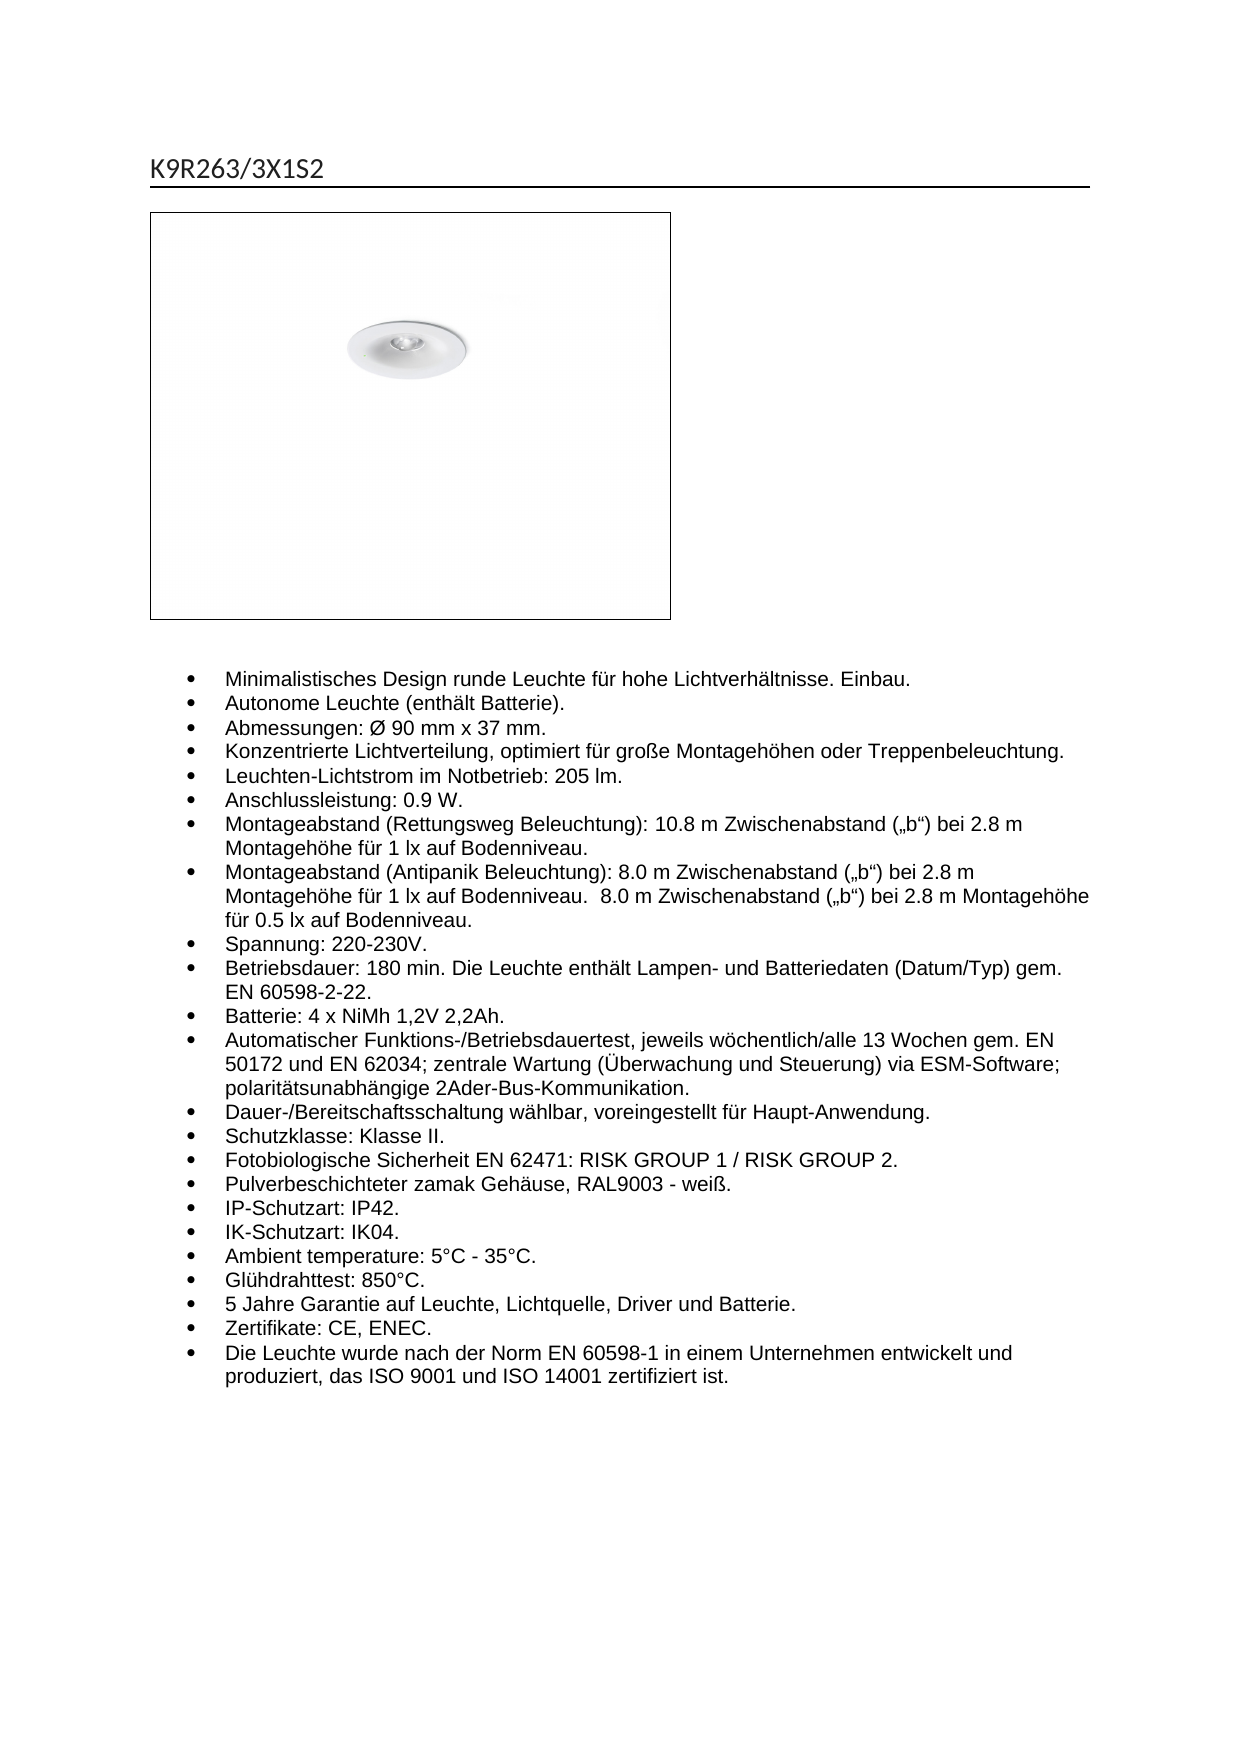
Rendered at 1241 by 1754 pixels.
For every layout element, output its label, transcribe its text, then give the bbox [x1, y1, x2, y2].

list 5 Jahre Garantie auf Leuchte, Lichtquelle, Driver und Batterie. [187, 1292, 1090, 1316]
list Autonome Leuchte (enthält Batterie). [187, 691, 1090, 715]
list IK-Schutzart: IK04. [187, 1220, 1090, 1244]
list Ambient temperature: 5°C - 35°C. [187, 1244, 1090, 1268]
list Leuchten-Lichtstrom im Notbetrieb: 205 lm. [187, 763, 1090, 787]
list Batterie: 4 x NiMh 1,2V 2,2Ah. [187, 1004, 1090, 1028]
list Schutzklasse: Klasse II. [187, 1124, 1090, 1148]
picture [151, 213, 670, 619]
list Abmessungen: Ø 90 mm x 37 mm. [187, 715, 1090, 739]
list Pulverbeschichteter zamak Gehäuse, RAL9003 - weiß. [187, 1172, 1090, 1196]
list Montageabstand (Antipanik Beleuchtung): 8.0 m Zwischenabstand („b“) bei 2.8 m Montagehöhe für 1 lx auf Bodenniveau. 8.0 m Zwischenabstand („b“) bei 2.8 m Montagehöhe für 0.5 lx auf Bodenniveau. [187, 859, 1090, 932]
text K9R263/3X1S2 [150, 150, 1090, 186]
list Anschlussleistung: 0.9 W. [187, 787, 1090, 812]
list Konzentrierte Lichtverteilung, optimiert für große Montagehöhen oder Treppenbeleuchtung. [187, 739, 1090, 763]
list Dauer-/Bereitschaftsschaltung wählbar, voreingestellt für Haupt-Anwendung. [187, 1100, 1090, 1124]
list Spannung: 220-230V. [187, 932, 1090, 956]
list IP-Schutzart: IP42. [187, 1196, 1090, 1220]
list Betriebsdauer: 180 min. Die Leuchte enthält Lampen- und Batteriedaten (Datum/Typ) gem. EN 60598-2-22. [187, 956, 1090, 1004]
list Minimalistisches Design runde Leuchte für hohe Lichtverhältnisse. Einbau. [187, 667, 1090, 691]
list Montageabstand (Rettungsweg Beleuchtung): 10.8 m Zwischenabstand („b“) bei 2.8 m Montagehöhe für 1 lx auf Bodenniveau. [187, 812, 1090, 859]
list Automatischer Funktions-/Betriebsdauertest, jeweils wöchentlich/alle 13 Wochen gem. EN 50172 und EN 62034; zentrale Wartung (Überwachung und Steuerung) via ESM-Software; polaritätsunabhängige 2Ader-Bus-Kommunikation. [187, 1028, 1090, 1100]
list Fotobiologische Sicherheit EN 62471: RISK GROUP 1 / RISK GROUP 2. [187, 1148, 1090, 1172]
list Glühdrahttest: 850°C. [187, 1268, 1090, 1292]
list Zertifikate: CE, ENEC. [187, 1316, 1090, 1340]
list Die Leuchte wurde nach der Norm EN 60598-1 in einem Unternehmen entwickelt und produziert, das ISO 9001 und ISO 14001 zertifiziert ist. [187, 1340, 1090, 1388]
